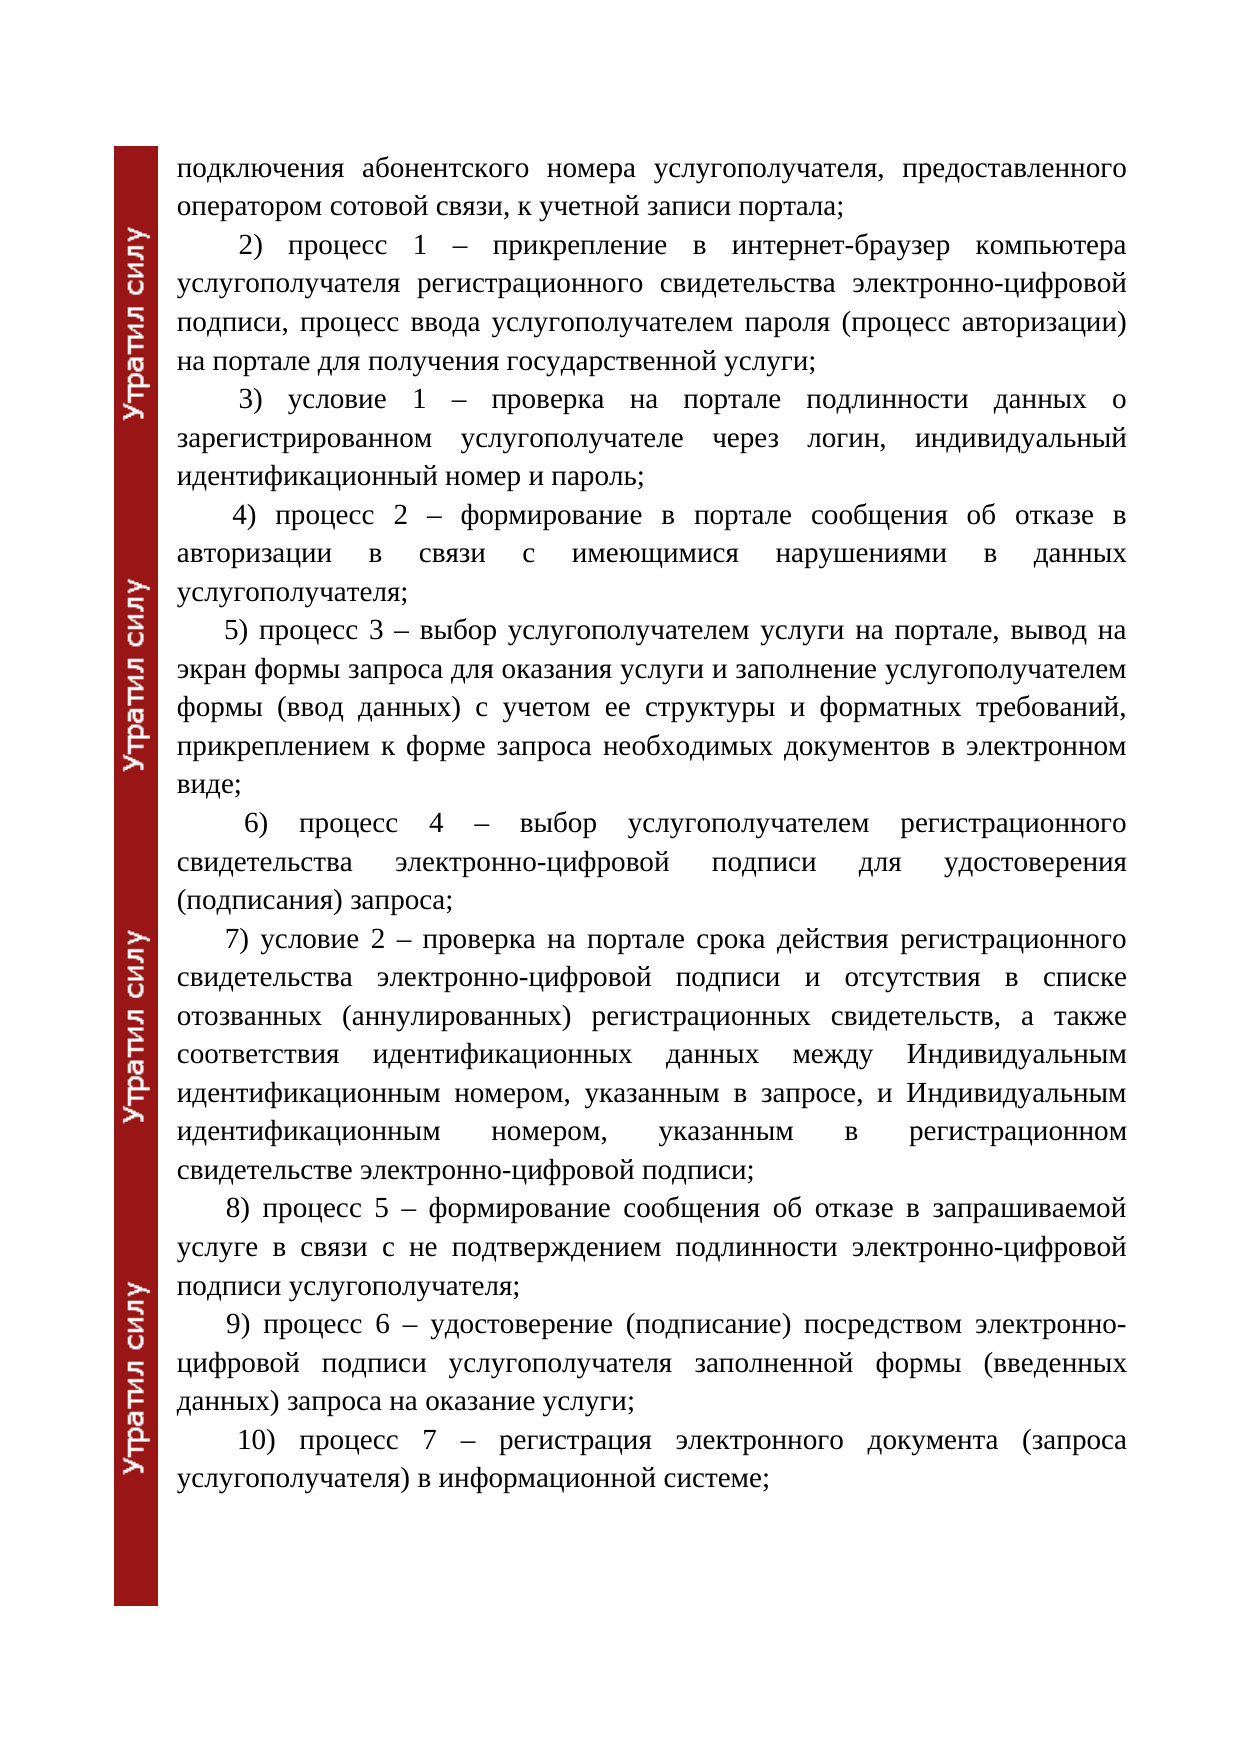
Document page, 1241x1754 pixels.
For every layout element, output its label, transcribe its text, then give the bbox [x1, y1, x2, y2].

text 2) процесс 1 – прикрепление в интернет-браузер компьютера услугополучателя регистрационного свидетельства электронно-цифровой подписи, процесс ввода услугополучателем пароля (процесс авторизации) на портале для получения государственной услуги; [112, 227, 1128, 376]
text 4) процесс 2 – формирование в портале сообщения об отказе в авторизации в связи с имеющимися нарушениями в данных услугополучателя; [112, 497, 1128, 607]
picture [114, 1494, 158, 1606]
text 7) условие 2 – проверка на портале срока действия регистрационного свидетельства электронно-цифровой подписи и отсутствия в списке отозванных (аннулированных) регистрационных свидетельств, а также соответствия идентификационных данных между Индивидуальным идентификационным номером, указанным в запросе, и Индивидуальным идентификационным номером, указанным в регистрационном свидетельстве электронно-цифровой подписи; [112, 921, 1128, 1186]
picture [114, 1186, 158, 1191]
picture [114, 492, 158, 497]
text 8) процесс 5 – формирование сообщения об отказе в запрашиваемой услуге в связи с не подтверждением подлинности электронно-цифровой подписи услугополучателя; [112, 1191, 1128, 1301]
picture [114, 376, 158, 381]
picture [114, 800, 158, 805]
text 5) процесс 3 – выбор услугополучателем услуги на портале, вывод на экран формы запроса для оказания услуги и заполнение услугополучателем формы (ввод данных) с учетом ее структуры и форматных требований, прикреплением к форме запроса необходимых документов в электронном виде; [112, 612, 1128, 800]
picture [114, 607, 158, 612]
picture [114, 1301, 158, 1306]
picture [114, 222, 158, 227]
text 10) процесс 7 – регистрация электронного документа (запроса услугополучателя) в информационной системе; [112, 1422, 1128, 1494]
text 3) условие 1 – проверка на портале подлинности данных о зарегистрированном услугополучателе через логин, индивидуальный идентификационный номер и пароль; [112, 381, 1128, 492]
picture [114, 146, 158, 150]
picture [114, 916, 158, 921]
text 6) процесс 4 – выбор услугополучателем регистрационного свидетельства электронно-цифровой подписи для удостоверения (подписания) запроса; [112, 805, 1128, 916]
picture [114, 1417, 158, 1422]
text 9) процесс 6 – удостоверение (подписание) посредством электронно-цифровой подписи услугополучателя заполненной формы (введенных данных) запроса на оказание услуги; [112, 1306, 1128, 1417]
